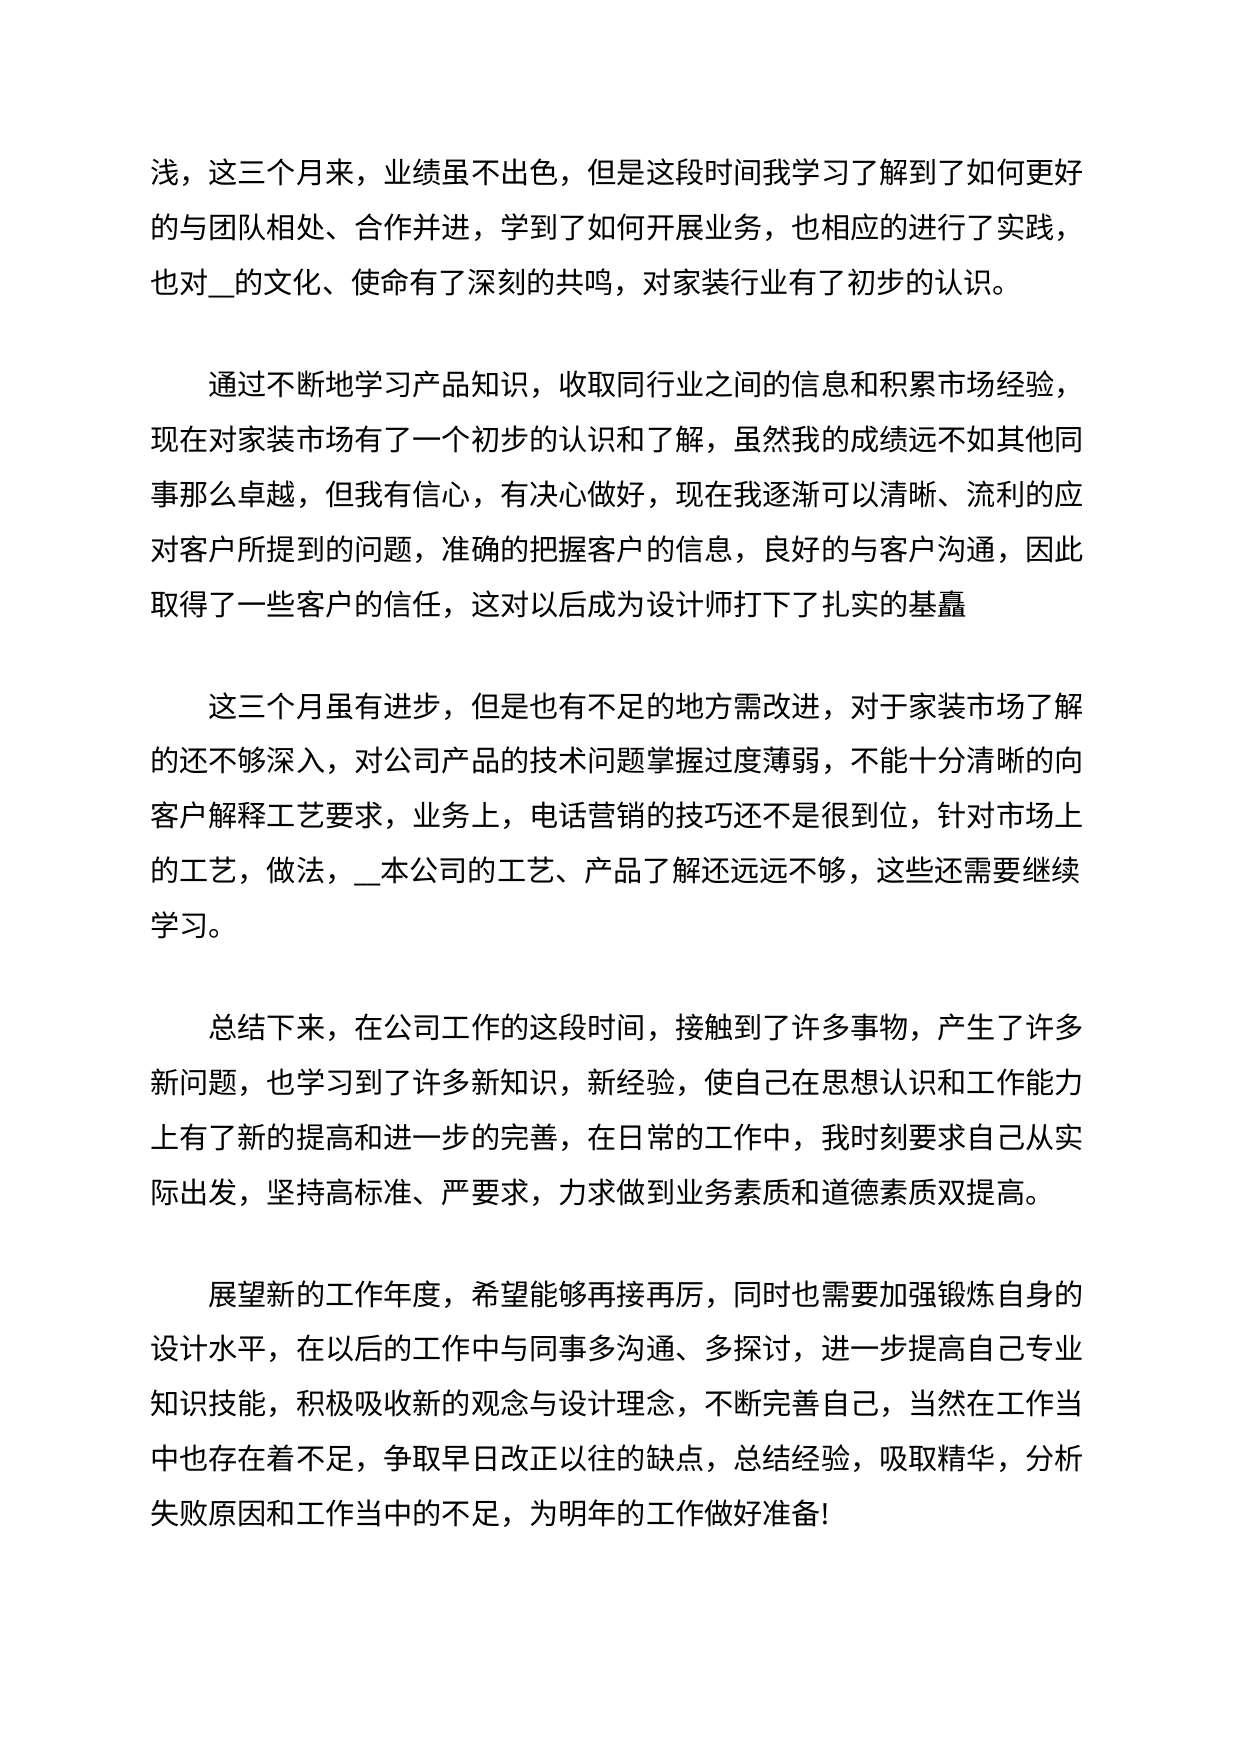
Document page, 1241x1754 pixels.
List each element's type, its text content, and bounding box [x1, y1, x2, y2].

text 通过不断地学习产品知识，收取同行业之间的信息和积累市场经验，现在对家装市场有了一个初步的认识和了解，虽然我的成绩远不如其他同事那么卓越，但我有信心，有决心做好，现在我逐渐可以清晰、流利的应对客户所提到的问题，准确的把握客户的信息，良好的与客户沟通，因此取得了一些客户的信任，这对以后成为设计师打下了扎实的基矗 [150, 362, 1090, 624]
text 总结下来，在公司工作的这段时间，接触到了许多事物，产生了许多新问题，也学习到了许多新知识，新经验，使自己在思想认识和工作能力上有了新的提高和进一步的完善，在日常的工作中，我时刻要求自己从实际出发，坚持高标准、严要求，力求做到业务素质和道德素质双提高。 [150, 1004, 1090, 1212]
text 这三个月虽有进步，但是也有不足的地方需改进，对于家装市场了解的还不够深入，对公司产品的技术问题掌握过度薄弱，不能十分清晰的向客户解释工艺要求，业务上，电话营销的技巧还不是很到位，针对市场上的工艺，做法，__本公司的工艺、产品了解还远远不够，这些还需要继续学习。 [150, 683, 1090, 945]
text 展望新的工作年度，希望能够再接再厉，同时也需要加强锻炼自身的设计水平，在以后的工作中与同事多沟通、多探讨，进一步提高自己专业知识技能，积极吸收新的观念与设计理念，不断完善自己，当然在工作当中也存在着不足，争取早日改正以往的缺点，总结经验，吸取精华，分析失败原因和工作当中的不足，为明年的工作做好准备! [150, 1271, 1090, 1533]
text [150, 150, 1090, 302]
